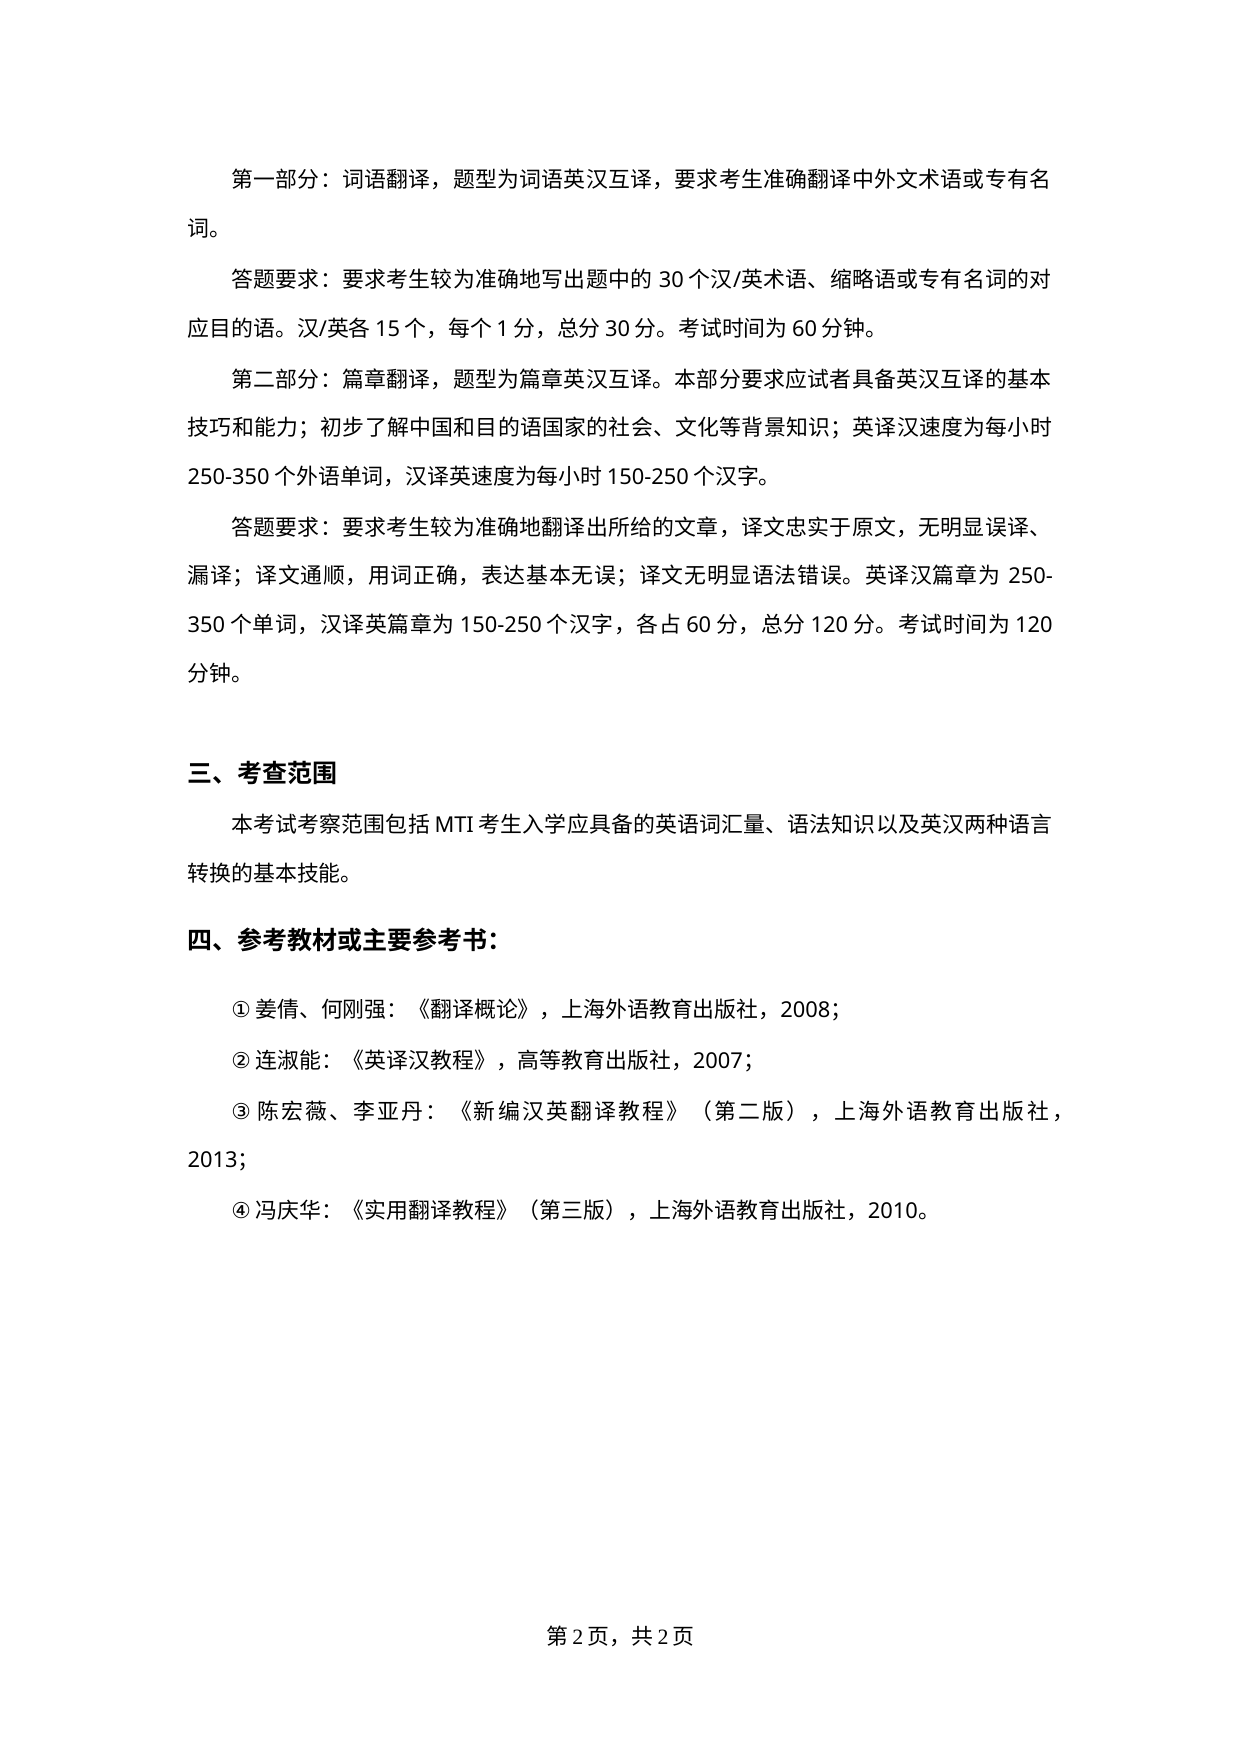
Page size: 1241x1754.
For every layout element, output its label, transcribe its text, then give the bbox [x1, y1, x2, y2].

list 答题要求：要求考生较为准确地写出题中的30个汉/英术语、缩略语或专有名词的对应目的语。汉/英各15个，每个1分，总分30分。考试时间为60分钟。 [187, 262, 1053, 343]
list 本考试考察范围包括MTI考生入学应具备的英语词汇量、语法知识以及英汉两种语言转换的基本技能。 [187, 807, 1053, 888]
list 答题要求：要求考生较为准确地翻译出所给的文章，译文忠实于原文，无明显误译、漏译；译文通顺，用词正确，表达基本无误；译文无明显语法错误。英译汉篇章为250-350个单词，汉译英篇章为150-250个汉字，各占60分，总分120分。考试时间为120分钟。 [187, 509, 1053, 688]
list 第二部分：篇章翻译，题型为篇章英汉互译。本部分要求应试者具备英汉互译的基本技巧和能力；初步了解中国和目的语国家的社会、文化等背景知识；英译汉速度为每小时250-350个外语单词，汉译英速度为每小时150-250个汉字。 [187, 361, 1053, 491]
list 参考教材或主要参考书： [187, 906, 1053, 971]
list 第一部分：词语翻译，题型为词语英汉互译，要求考生准确翻译中外文术语或专有名词。 [187, 162, 1053, 243]
list ②连淑能：《英译汉教程》，高等教育出版社，2007； [187, 1043, 1053, 1075]
list ③陈宏薇、李亚丹：《新编汉英翻译教程》（第二版），上海外语教育出版社，2013； [187, 1093, 1053, 1175]
text 三、考查范围 [187, 739, 1053, 804]
list ④冯庆华：《实用翻译教程》（第三版），上海外语教育出版社，2010。 [187, 1193, 1053, 1226]
list ①姜倩、何刚强：《翻译概论》，上海外语教育出版社，2008； [187, 992, 1053, 1024]
